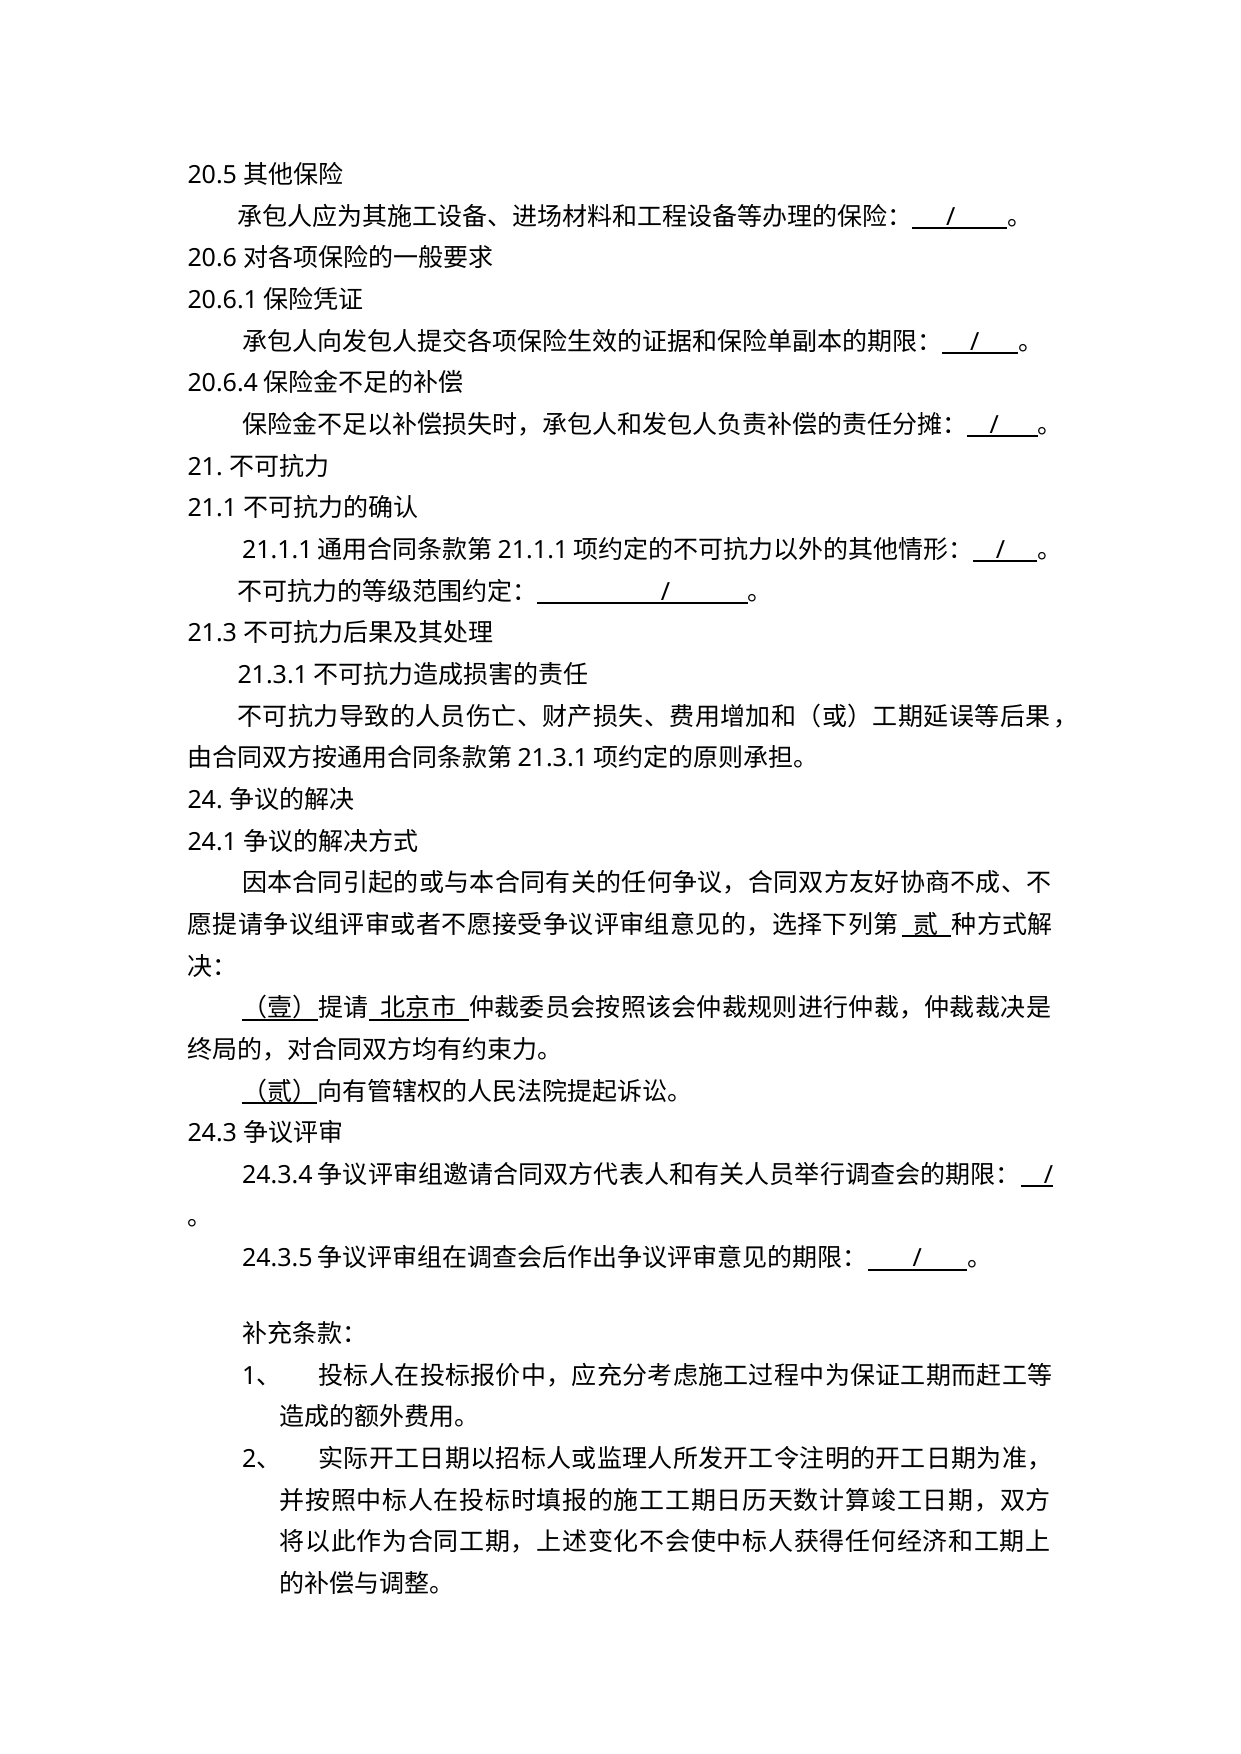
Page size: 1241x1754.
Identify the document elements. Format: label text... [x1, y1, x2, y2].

text 21.1 不可抗力的确认 [187, 483, 1053, 525]
text 不可抗力的等级范围约定： / 。 [187, 567, 1053, 608]
text 承包人应为其施工设备、进场材料和工程设备等办理的保险： / 。 [187, 192, 1053, 233]
list 实际开工日期以招标人或监理人所发开工令注明的开工日期为准，并按照中标人在投标时填报的施工工期日历天数计算竣工日期，双方将以此作为合同工期，上述变化不会使中标人获得任何经济和工期上的补偿与调整。 [242, 1434, 1053, 1601]
text 不可抗力导致的人员伤亡、财产损失、费用增加和（或）工期延误等后果，由合同双方按通用合同条款第21.3.1项约定的原则承担。 [187, 692, 1053, 775]
text 24.1 争议的解决方式 [187, 817, 1053, 858]
text 21.3 不可抗力后果及其处理 [187, 608, 1053, 650]
text 保险金不足以补偿损失时，承包人和发包人负责补偿的责任分摊： / 。 [187, 400, 1053, 442]
list 投标人在投标报价中，应充分考虑施工过程中为保证工期而赶工等造成的额外费用。 [242, 1351, 1053, 1434]
text 补充条款： [187, 1309, 1053, 1351]
text 24.3 争议评审 [187, 1108, 1053, 1150]
text 因本合同引起的或与本合同有关的任何争议，合同双方友好协商不成、不愿提请争议组评审或者不愿接受争议评审组意见的，选择下列第 贰 种方式解决： [187, 858, 1053, 983]
text 24.3.4争议评审组邀请合同双方代表人和有关人员举行调查会的期限： / 。 [187, 1150, 1053, 1233]
text （贰）向有管辖权的人民法院提起诉讼。 [187, 1067, 1053, 1108]
text 承包人向发包人提交各项保险生效的证据和保险单副本的期限： / 。 [187, 317, 1053, 358]
text 20.6.1保险凭证 [187, 275, 1053, 317]
text 20.5 其他保险 [187, 150, 1053, 192]
text 20.6.4保险金不足的补偿 [187, 358, 1053, 400]
text （壹）提请 北京市 仲裁委员会按照该会仲裁规则进行仲裁，仲裁裁决是终局的，对合同双方均有约束力。 [187, 983, 1053, 1067]
text 24. 争议的解决 [187, 775, 1053, 817]
text 24.3.5争议评审组在调查会后作出争议评审意见的期限： / 。 [187, 1233, 1053, 1275]
text 21. 不可抗力 [187, 442, 1053, 483]
text 20.6 对各项保险的一般要求 [187, 233, 1053, 275]
text 21.1.1通用合同条款第21.1.1项约定的不可抗力以外的其他情形： / 。 [187, 525, 1053, 567]
text 21.3.1不可抗力造成损害的责任 [187, 650, 1053, 692]
